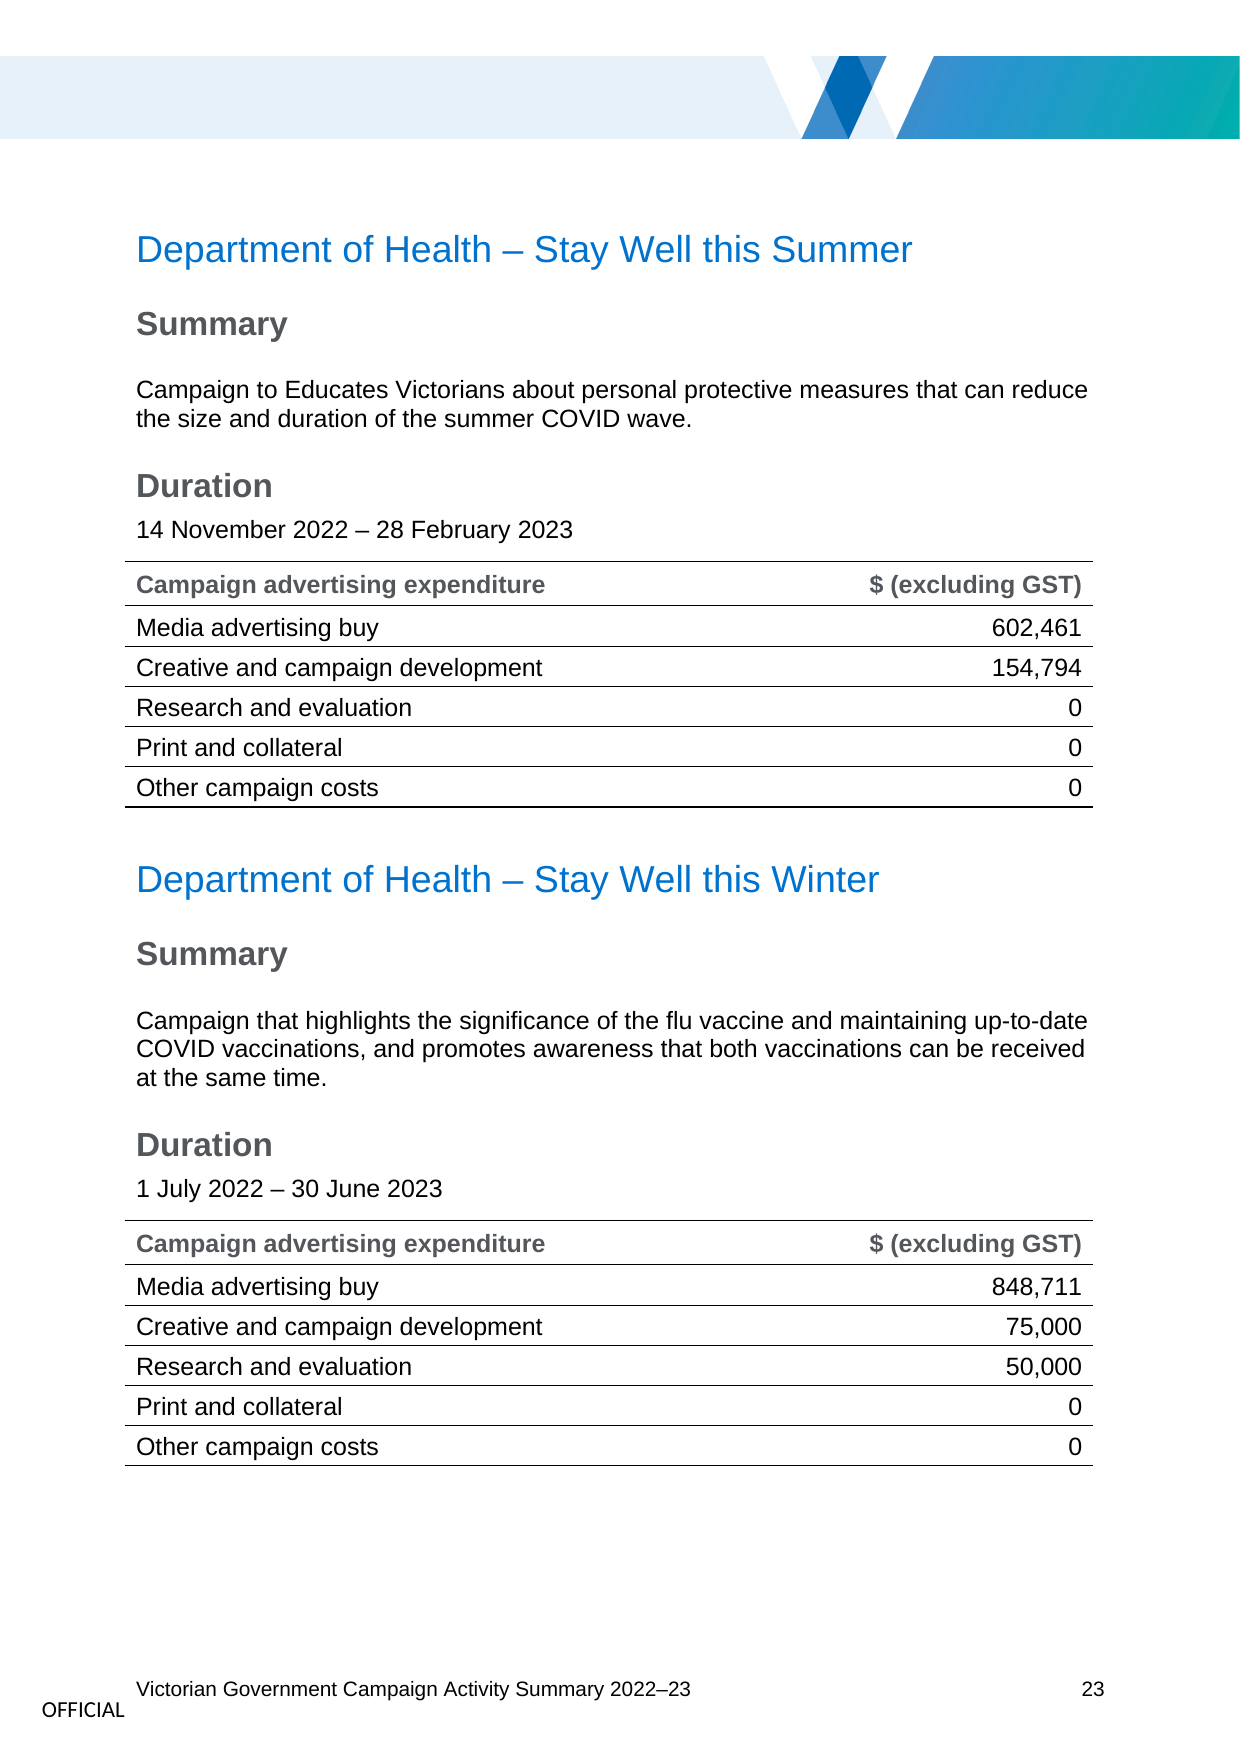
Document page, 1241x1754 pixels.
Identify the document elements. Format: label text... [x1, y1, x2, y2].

table_cell 0 [751, 727, 1093, 766]
subtitle Campaign that highlights the significance of the flu vaccine and maintaining up-to-date COVID vaccinations, and promotes awareness that both vaccinations can be received at the same time. [136, 1006, 1104, 1092]
subtitle Summary [136, 304, 1104, 342]
table_cell 848,711 [751, 1265, 1093, 1304]
subtitle Duration [136, 466, 1104, 505]
subtitle Department of Health – Stay Well this Winter [136, 857, 1104, 901]
table_cell 602,461 [751, 606, 1093, 646]
table_cell Other campaign costs [125, 767, 751, 806]
table_cell Research and evaluation [125, 687, 751, 726]
table_cell Print and collateral [125, 1386, 751, 1425]
subtitle Duration [136, 1125, 1104, 1164]
table_header $ (excluding GST) [751, 562, 1093, 605]
table_header Campaign advertising expenditure [125, 562, 751, 605]
table_cell Media advertising buy [125, 1265, 751, 1304]
table_header Campaign advertising expenditure [125, 1221, 751, 1264]
table_cell 50,000 [751, 1346, 1093, 1385]
table_cell 0 [751, 1386, 1093, 1425]
subtitle Campaign to Educates Victorians about personal protective measures that can reduce the size and duration of the summer COVID wave. [136, 375, 1104, 433]
table_cell 0 [751, 687, 1093, 726]
table_cell Media advertising buy [125, 606, 751, 646]
table_cell 154,794 [751, 647, 1093, 686]
table_cell 0 [751, 767, 1093, 806]
table_cell Creative and campaign development [125, 647, 751, 686]
table_cell Research and evaluation [125, 1346, 751, 1385]
picture [0, 56, 1240, 139]
table_cell 75,000 [751, 1306, 1093, 1345]
table_header $ (excluding GST) [751, 1221, 1093, 1264]
text 1 July 2022 – 30 June 2023 [136, 1172, 1104, 1203]
table_cell Other campaign costs [125, 1426, 751, 1465]
table_cell Creative and campaign development [125, 1306, 751, 1345]
table_cell Print and collateral [125, 727, 751, 766]
text 14 November 2022 – 28 February 2023 [136, 513, 1104, 544]
subtitle Department of Health – Stay Well this Summer [136, 227, 1104, 270]
table_cell 0 [751, 1426, 1093, 1465]
subtitle Summary [136, 934, 1104, 972]
